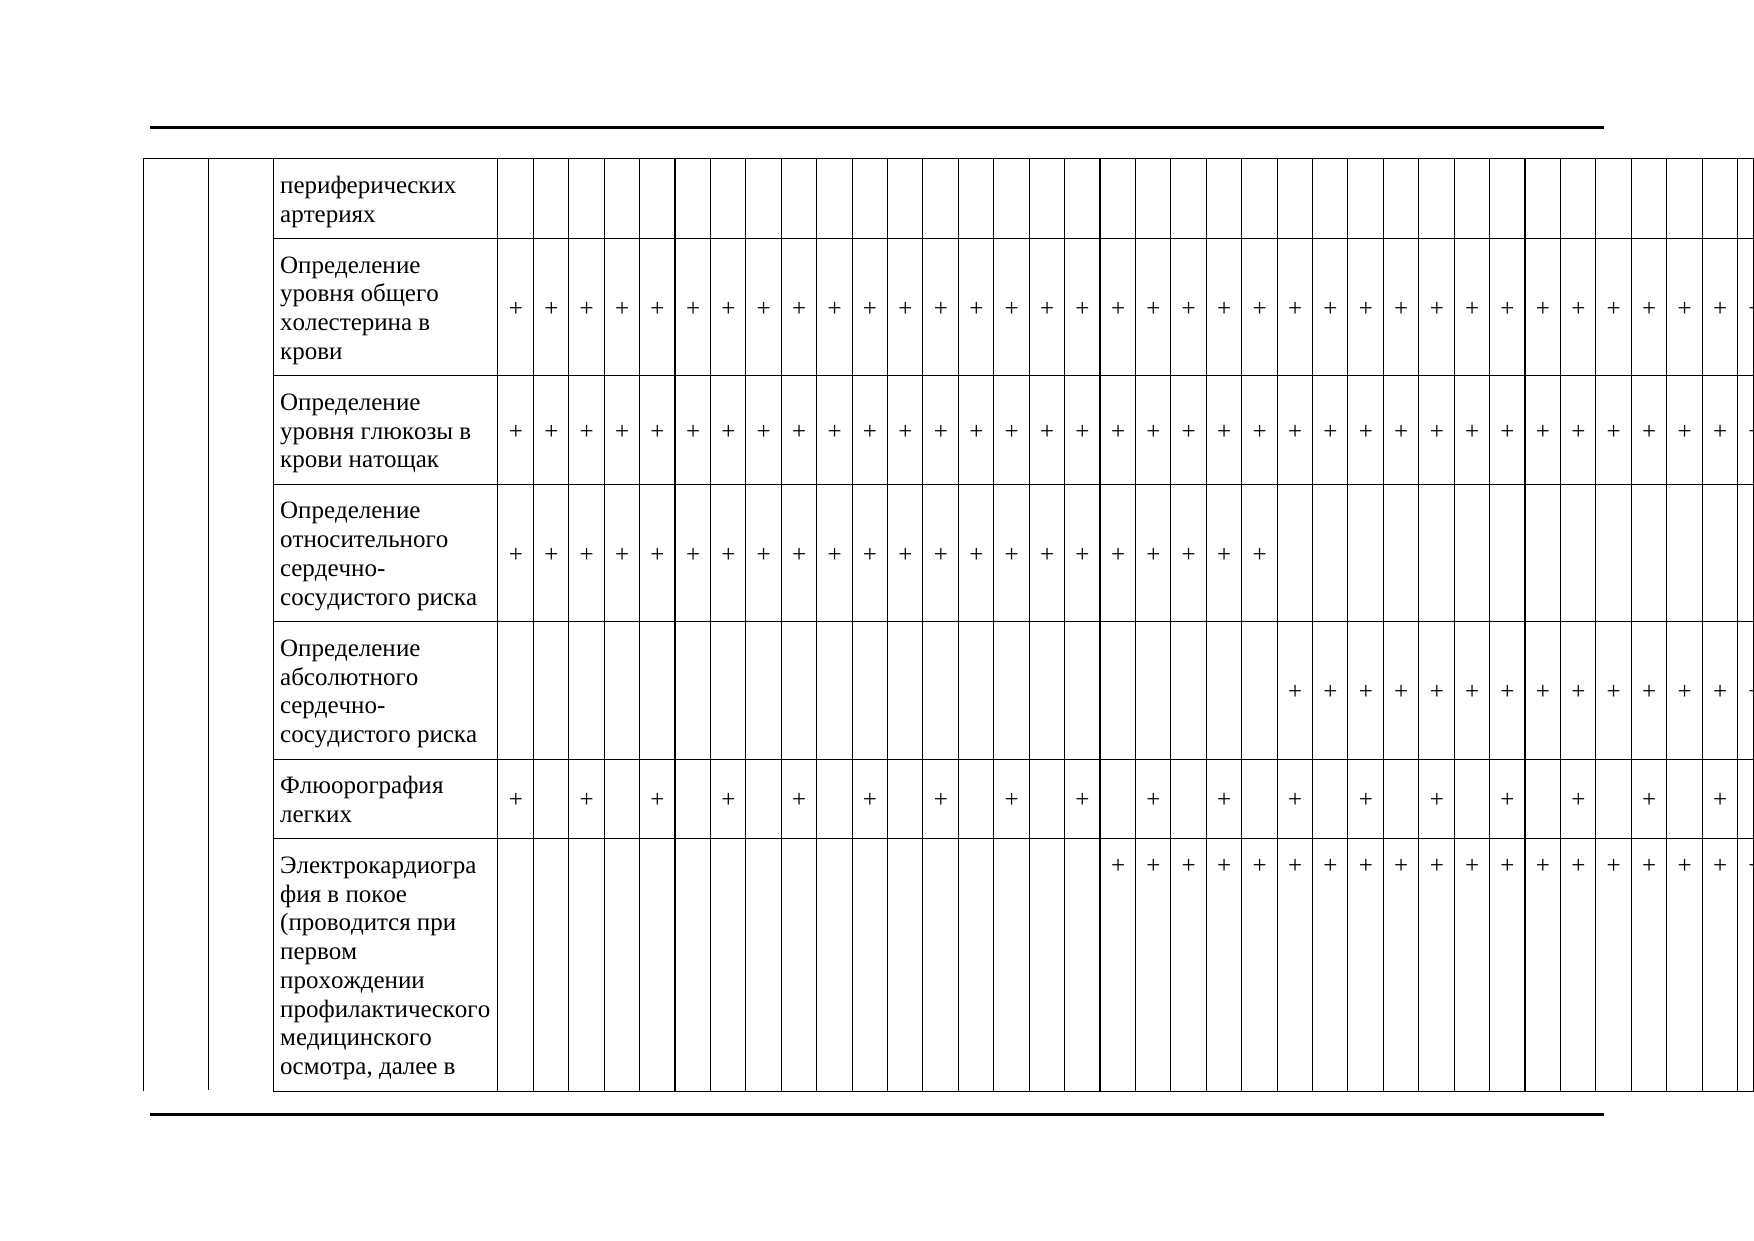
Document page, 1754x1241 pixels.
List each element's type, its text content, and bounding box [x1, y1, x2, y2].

table_cell [1738, 485, 1753, 621]
table_cell + [1313, 622, 1347, 758]
table_cell [959, 622, 993, 758]
table_cell + [569, 159, 604, 238]
table_cell [1030, 760, 1064, 838]
table_cell + [994, 485, 1029, 621]
table_cell [853, 839, 887, 1091]
table_cell + [1313, 159, 1347, 238]
table_cell + [569, 239, 604, 375]
table_cell + [1065, 485, 1099, 621]
table_cell [817, 622, 852, 758]
table_cell [569, 839, 604, 1091]
table_cell + [782, 159, 816, 238]
table_cell + [711, 376, 745, 484]
table_cell [1667, 760, 1702, 838]
table_cell [1632, 485, 1666, 621]
table_cell + [888, 239, 922, 375]
table_cell + [1348, 622, 1383, 758]
table_cell + [498, 376, 533, 484]
table_cell + [640, 159, 674, 238]
table_cell + [1632, 159, 1666, 238]
table_cell + [782, 376, 816, 484]
table_cell [888, 839, 922, 1091]
table_cell [676, 760, 710, 838]
table_cell [959, 839, 993, 1091]
table_cell + [1065, 239, 1099, 375]
table_cell + [569, 760, 604, 838]
table_cell [1065, 622, 1099, 758]
table_cell [209, 838, 273, 1091]
table_cell + [1738, 239, 1753, 375]
table_cell [534, 622, 568, 758]
table_cell + [1384, 839, 1418, 1091]
table_cell + [746, 159, 781, 238]
table_cell [534, 839, 568, 1091]
table_cell + [1526, 839, 1560, 1091]
table_cell + [640, 239, 674, 375]
table_cell + [1207, 485, 1241, 621]
table_cell Определение уровня глюкозы в крови натощак [274, 376, 497, 484]
table_cell + [1455, 839, 1489, 1091]
table_cell [888, 622, 922, 758]
table_cell + [534, 159, 568, 238]
table_cell + [605, 239, 639, 375]
table_cell + [959, 239, 993, 375]
table_cell + [1242, 239, 1277, 375]
table_cell + [1526, 159, 1560, 238]
table_cell + [1171, 376, 1206, 484]
table_cell + [676, 239, 710, 375]
table_cell + [640, 760, 674, 838]
table_cell + [1667, 839, 1702, 1091]
table_cell + [1065, 376, 1099, 484]
table_cell + [1419, 239, 1454, 375]
table_cell + [1703, 622, 1737, 758]
table_cell + [1384, 622, 1418, 758]
table_cell + [746, 239, 781, 375]
table_cell Определение относительного сердечно-сосудистого риска [274, 485, 497, 621]
table_cell + [1207, 760, 1241, 838]
table_cell [676, 622, 710, 758]
table_cell + [1242, 485, 1277, 621]
table_cell + [1278, 376, 1312, 484]
table_cell + [1136, 485, 1170, 621]
table_cell + [1101, 485, 1135, 621]
table_cell [782, 839, 816, 1091]
table_cell + [1384, 376, 1418, 484]
table_cell + [1313, 376, 1347, 484]
table_cell + [994, 239, 1029, 375]
table_cell + [1136, 760, 1170, 838]
table_cell [959, 760, 993, 838]
table_cell + [888, 485, 922, 621]
table_cell + [1455, 239, 1489, 375]
table_cell + [1171, 239, 1206, 375]
table_cell + [605, 485, 639, 621]
table_cell + [1207, 839, 1241, 1091]
table_cell [711, 839, 745, 1091]
table_cell + [1632, 622, 1666, 758]
table_cell Определение абсолютного сердечно-сосудистого риска [274, 622, 497, 758]
table_cell + [1490, 159, 1524, 238]
table_cell + [1101, 376, 1135, 484]
table_cell + [923, 760, 958, 838]
table_cell [1101, 760, 1135, 838]
table_cell + [959, 376, 993, 484]
table_cell + [923, 376, 958, 484]
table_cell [274, 839, 497, 1091]
table_cell + [1207, 159, 1241, 238]
table_cell + [1490, 839, 1524, 1091]
table_cell + [1065, 760, 1099, 838]
table_cell [1384, 760, 1418, 838]
table_cell [994, 622, 1029, 758]
table_cell [1313, 485, 1347, 621]
table_cell + [1384, 239, 1418, 375]
table_cell [923, 622, 958, 758]
table_cell + [1561, 622, 1595, 758]
table_cell + [1561, 760, 1595, 838]
table_cell [853, 622, 887, 758]
table_cell + [746, 376, 781, 484]
table_cell + [1207, 376, 1241, 484]
table_cell + [1703, 376, 1737, 484]
table_cell + [1455, 159, 1489, 238]
table_cell + [888, 376, 922, 484]
table_cell + [1030, 376, 1064, 484]
table_cell Определение уровня общего холестерина в крови [274, 239, 497, 375]
table_cell [1101, 622, 1135, 758]
table_cell [1242, 622, 1277, 758]
table_cell + [498, 159, 533, 238]
table_cell + [498, 485, 533, 621]
table_cell [1313, 760, 1347, 838]
table_cell + [1703, 760, 1737, 838]
table_cell + [1207, 239, 1241, 375]
table_cell + [746, 485, 781, 621]
table_cell + [1242, 839, 1277, 1091]
table_cell [1596, 760, 1631, 838]
table_cell [1526, 485, 1560, 621]
table_cell [569, 622, 604, 758]
table_cell + [1738, 159, 1753, 238]
table_cell + [676, 159, 710, 238]
table_cell + [711, 159, 745, 238]
table_cell + [1101, 839, 1135, 1091]
table_cell + [640, 376, 674, 484]
table_cell + [923, 239, 958, 375]
table_cell [534, 760, 568, 838]
table_cell + [959, 485, 993, 621]
table_cell + [1703, 159, 1737, 238]
table_cell + [1419, 159, 1454, 238]
table_cell [498, 622, 533, 758]
table_cell + [1526, 376, 1560, 484]
table_cell + [1278, 159, 1312, 238]
table_cell [1242, 760, 1277, 838]
table_cell + [853, 159, 887, 238]
table_cell + [994, 376, 1029, 484]
table_cell + [1596, 239, 1631, 375]
table_cell + [1526, 622, 1560, 758]
table_cell [1490, 485, 1524, 621]
table_cell + [498, 760, 533, 838]
table_cell + [1278, 839, 1312, 1091]
table_cell Флюорография легких [274, 760, 497, 838]
table_cell + [569, 485, 604, 621]
table_cell + [1561, 239, 1595, 375]
table_cell + [534, 485, 568, 621]
table_cell + [853, 760, 887, 838]
table_cell + [1313, 839, 1347, 1091]
table_cell [605, 839, 639, 1091]
table_cell [817, 839, 852, 1091]
table_cell + [853, 376, 887, 484]
table_cell + [1065, 159, 1099, 238]
table_cell + [1384, 159, 1418, 238]
table_cell + [711, 485, 745, 621]
table_cell + [1455, 376, 1489, 484]
table_cell [1561, 485, 1595, 621]
table_cell + [1171, 159, 1206, 238]
table_cell [1348, 485, 1383, 621]
table_cell + [711, 239, 745, 375]
table_cell [1136, 622, 1170, 758]
table_cell + [1526, 239, 1560, 375]
table_cell + [1136, 159, 1170, 238]
table_cell + [1278, 239, 1312, 375]
table_cell + [1738, 622, 1753, 758]
table_cell + [676, 376, 710, 484]
table_cell + [1632, 760, 1666, 838]
table_cell + [1561, 839, 1595, 1091]
table_cell + [1030, 159, 1064, 238]
table_cell + [1667, 376, 1702, 484]
table_cell + [1667, 159, 1702, 238]
table_cell [1419, 485, 1454, 621]
table_cell + [1596, 376, 1631, 484]
table_cell + [1419, 839, 1454, 1091]
table_cell [994, 839, 1029, 1091]
table_cell [640, 622, 674, 758]
table_cell [1207, 622, 1241, 758]
table_cell + [1632, 376, 1666, 484]
table_cell + [1738, 839, 1753, 1091]
table_cell [746, 622, 781, 758]
table_cell + [1561, 159, 1595, 238]
table_cell + [817, 159, 852, 238]
table_cell + [605, 159, 639, 238]
table_cell + [676, 485, 710, 621]
table_cell + [1596, 839, 1631, 1091]
table_cell + [1030, 485, 1064, 621]
table_cell + [1278, 622, 1312, 758]
table_cell + [569, 376, 604, 484]
table_cell [1455, 760, 1489, 838]
table_cell + [1667, 622, 1702, 758]
table_cell [1703, 485, 1737, 621]
table_cell [1738, 760, 1753, 838]
table_cell + [817, 239, 852, 375]
table_cell + [1561, 376, 1595, 484]
table_cell + [1030, 239, 1064, 375]
table_cell + [1242, 376, 1277, 484]
table_cell + [1348, 159, 1383, 238]
table_cell [746, 839, 781, 1091]
table_cell + [1313, 239, 1347, 375]
table_cell + [1419, 760, 1454, 838]
table_cell + [959, 159, 993, 238]
table_cell + [923, 159, 958, 238]
table_cell + [994, 159, 1029, 238]
table_cell + [1738, 376, 1753, 484]
table_cell [1171, 760, 1206, 838]
table_cell + [853, 485, 887, 621]
table_cell + [534, 376, 568, 484]
table_cell + [1171, 485, 1206, 621]
table_cell + [1596, 622, 1631, 758]
table_cell + [1136, 376, 1170, 484]
table_cell + [1136, 839, 1170, 1091]
table_cell + [1490, 622, 1524, 758]
table_cell + [1171, 839, 1206, 1091]
table_cell [1030, 622, 1064, 758]
table_cell + [1632, 239, 1666, 375]
table_cell [1526, 760, 1560, 838]
table_cell + [817, 485, 852, 621]
table_cell [782, 622, 816, 758]
table_cell + [1667, 239, 1702, 375]
table_cell + [711, 760, 745, 838]
table_cell [498, 839, 533, 1091]
table_cell [640, 839, 674, 1091]
table_cell [1667, 485, 1702, 621]
table_cell [746, 760, 781, 838]
table_cell [817, 760, 852, 838]
table_cell + [782, 485, 816, 621]
table_cell + [1101, 239, 1135, 375]
table_cell + [1136, 239, 1170, 375]
table_cell + [782, 239, 816, 375]
table_cell + [605, 376, 639, 484]
table_cell [1455, 485, 1489, 621]
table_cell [274, 159, 497, 238]
table_cell + [923, 485, 958, 621]
table_cell [144, 838, 208, 1091]
table_cell + [1490, 239, 1524, 375]
table_cell [1278, 485, 1312, 621]
table_cell + [498, 239, 533, 375]
table_cell + [1348, 376, 1383, 484]
table_cell + [1596, 159, 1631, 238]
table_cell + [994, 760, 1029, 838]
table_cell + [1419, 376, 1454, 484]
table_cell + [1455, 622, 1489, 758]
table_cell + [534, 239, 568, 375]
table_cell [1065, 839, 1099, 1091]
table_cell + [640, 485, 674, 621]
table_cell + [1703, 839, 1737, 1091]
table_cell [605, 760, 639, 838]
table_cell + [1703, 239, 1737, 375]
table_cell + [817, 376, 852, 484]
table_cell + [1490, 760, 1524, 838]
table_cell [888, 760, 922, 838]
table_cell [711, 622, 745, 758]
table_cell + [1278, 760, 1312, 838]
table_cell + [853, 239, 887, 375]
table_cell [1384, 485, 1418, 621]
table_cell + [1419, 622, 1454, 758]
table_cell [1030, 839, 1064, 1091]
table_cell [923, 839, 958, 1091]
table_cell + [1632, 839, 1666, 1091]
table_cell + [1348, 239, 1383, 375]
table_cell + [1490, 376, 1524, 484]
table_cell [1171, 622, 1206, 758]
table_cell + [1242, 159, 1277, 238]
table_cell [1596, 485, 1631, 621]
table_cell + [888, 159, 922, 238]
table_cell + [1348, 760, 1383, 838]
table_cell + [1348, 839, 1383, 1091]
table_cell [676, 839, 710, 1091]
table_cell + [1101, 159, 1135, 238]
table_cell [605, 622, 639, 758]
table_cell + [782, 760, 816, 838]
